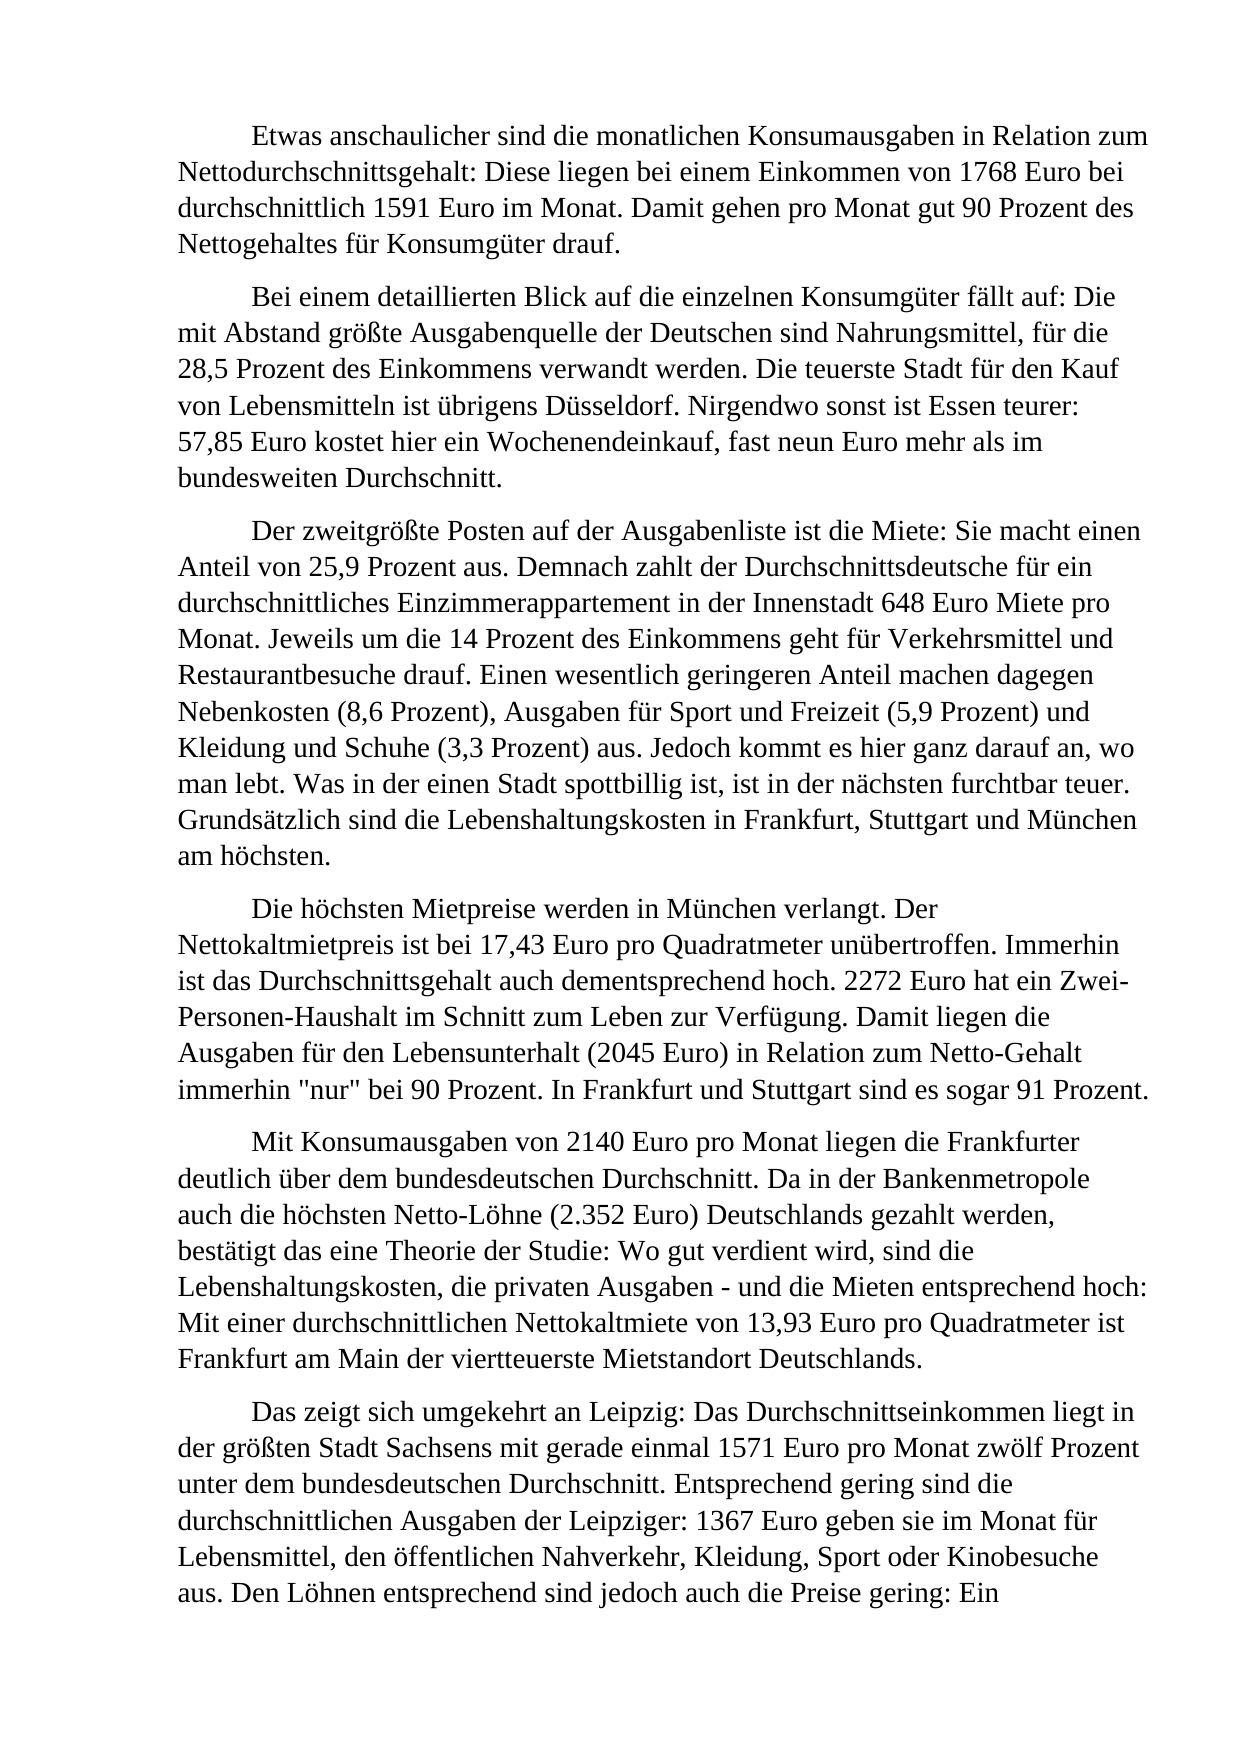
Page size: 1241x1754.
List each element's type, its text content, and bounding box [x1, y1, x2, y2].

text Mit Konsumausgaben von 2140 Euro pro Monat liegen die Frankfurter deutlich über dem bundesdeutschen Durchschnitt. Da in der Bankenmetropole auch die höchsten Netto-Löhne (2.352 Euro) Deutschlands gezahlt werden, bestätigt das eine Theorie der Studie: Wo gut verdient wird, sind die Lebenshaltungskosten, die privaten Ausgaben - und die Mieten entsprechend hoch: Mit einer durchschnittlichen Nettokaltmiete von 13,93 Euro pro Quadratmeter ist Frankfurt am Main der viertteuerste Mietstandort Deutschlands. [177, 1124, 1152, 1375]
text Bei einem detaillierten Blick auf die einzelnen Konsumgüter fällt auf: Die mit Abstand größte Ausgabenquelle der Deutschen sind Nahrungsmittel, für die 28,5 Prozent des Einkommens verwandt werden. Die teuerste Stadt für den Kauf von Lebensmitteln ist übrigens Düsseldorf. Nirgendwo sonst ist Essen teurer: 57,85 Euro kostet hier ein Wochenendeinkauf, fast neun Euro mehr als im bundesweiten Durchschnitt. [177, 279, 1152, 494]
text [177, 1394, 1152, 1608]
text Die höchsten Mietpreise werden in München verlangt. Der Nettokaltmietpreis ist bei 17,43 Euro pro Quadratmeter unübertroffen. Immerhin ist das Durchschnittsgehalt auch dementsprechend hoch. 2272 Euro hat ein Zwei-Personen-Haushalt im Schnitt zum Leben zur Verfügung. Damit liegen die Ausgaben für den Lebensunterhalt (2045 Euro) in Relation zum Netto-Gehalt immerhin "nur" bei 90 Prozent. In Frankfurt und Stuttgart sind es sogar 91 Prozent. [177, 891, 1152, 1105]
text Der zweitgrößte Posten auf der Ausgabenliste ist die Miete: Sie macht einen Anteil von 25,9 Prozent aus. Demnach zahlt der Durchschnittsdeutsche für ein durchschnittliches Einzimmerappartement in der Innenstadt 648 Euro Miete pro Monat. Jeweils um die 14 Prozent des Einkommens geht für Verkehrsmittel und Restaurantbesuche drauf. Einen wesentlich geringeren Anteil machen dagegen Nebenkosten (8,6 Prozent), Ausgaben für Sport und Freizeit (5,9 Prozent) und Kleidung und Schuhe (3,3 Prozent) aus. Jedoch kommt es hier ganz darauf an, wo man lebt. Was in der einen Stadt spottbillig ist, ist in der nächsten furchtbar teuer. Grundsätzlich sind die Lebenshaltungskosten in Frankfurt, Stuttgart und München am höchsten. [177, 513, 1152, 872]
text Etwas anschaulicher sind die monatlichen Konsumausgaben in Relation zum Nettodurchschnittsgehalt: Diese liegen bei einem Einkommen von 1768 Euro bei durchschnittlich 1591 Euro im Monat. Damit gehen pro Monat gut 90 Prozent des Nettogehaltes für Konsumgüter drauf. [177, 118, 1152, 260]
